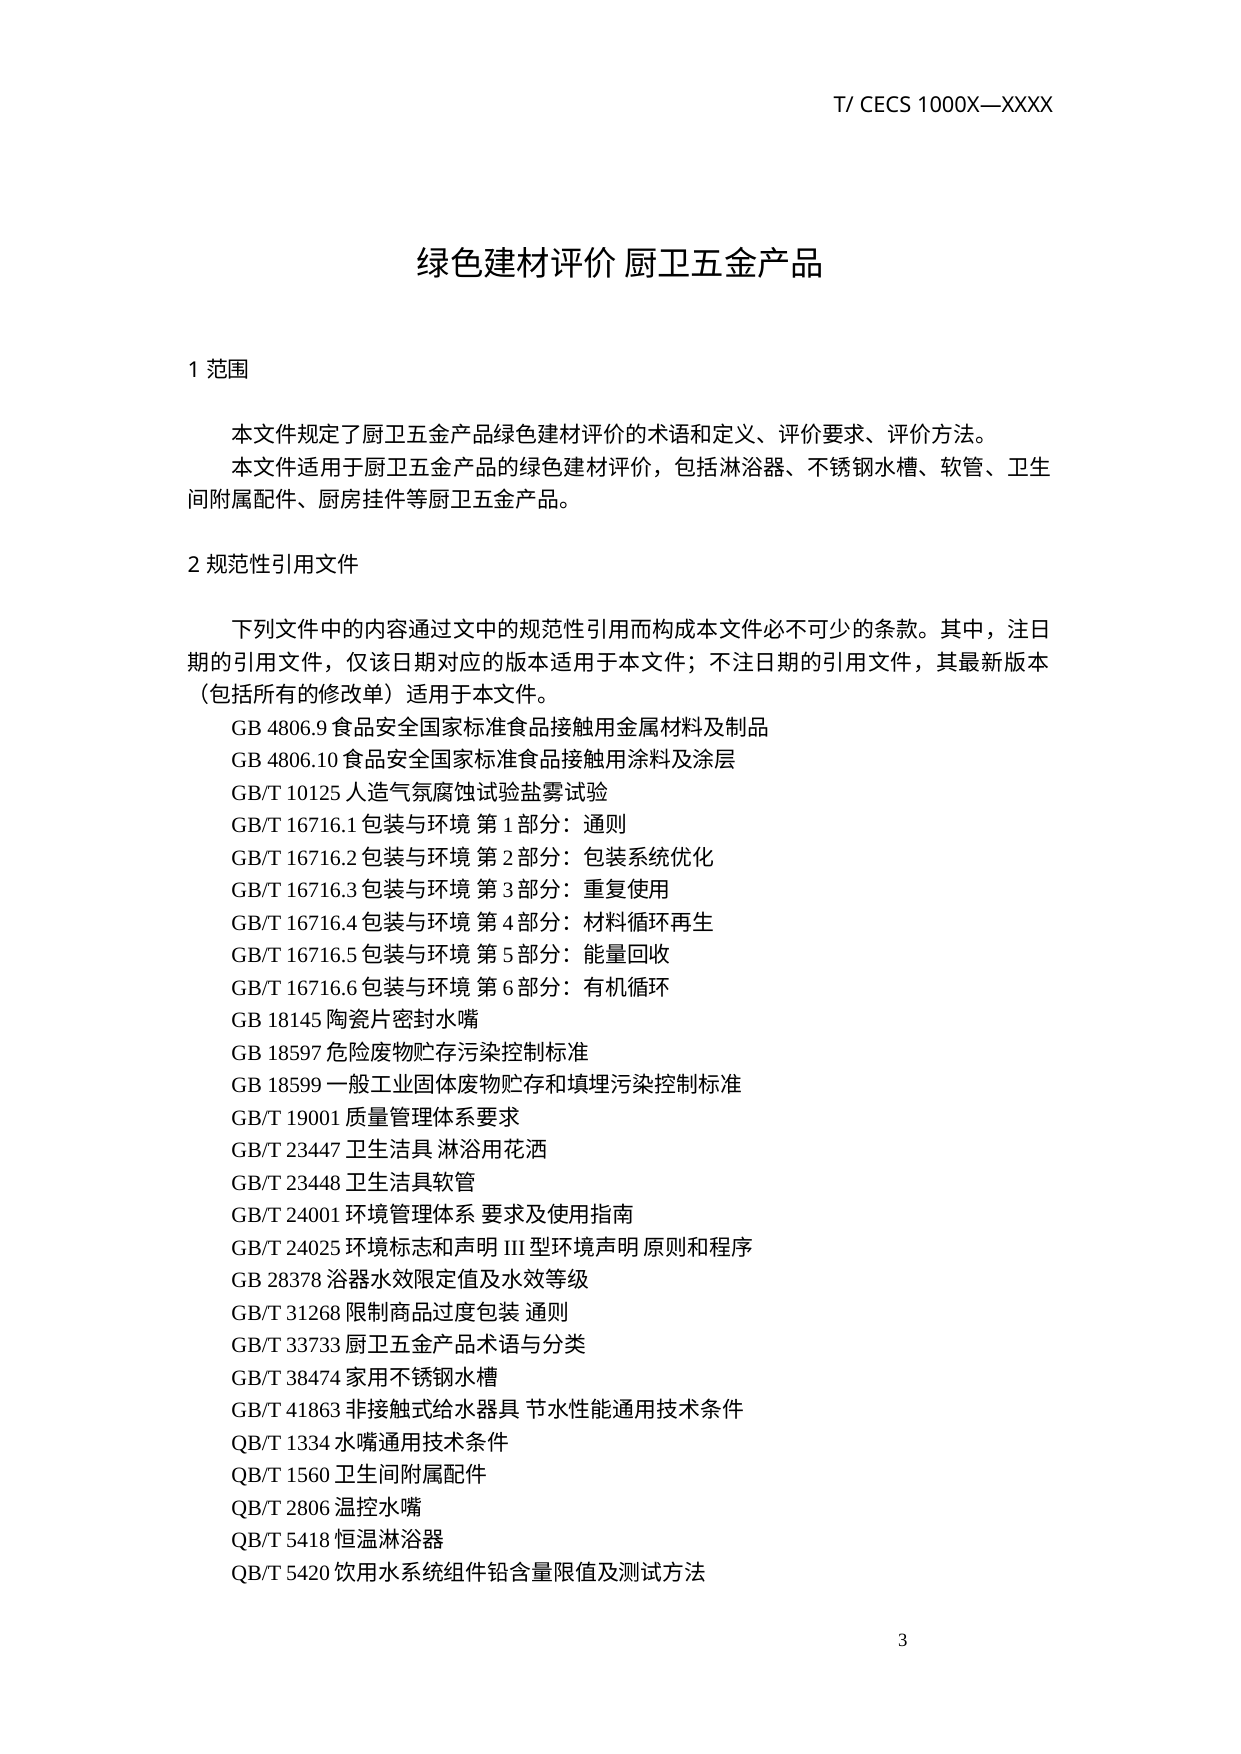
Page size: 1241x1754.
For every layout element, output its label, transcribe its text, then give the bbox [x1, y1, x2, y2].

text QB/T 5418恒温淋浴器 [187, 1522, 1053, 1554]
text GB 18145陶瓷片密封水嘴 [187, 1002, 1053, 1034]
text GB/T 24001环境管理体系 要求及使用指南 [187, 1197, 1053, 1229]
text 本文件规定了厨卫五金产品绿色建材评价的术语和定义、评价要求、评价方法。 [187, 417, 1053, 449]
text 本文件适用于厨卫五金产品的绿色建材评价，包括淋浴器、不锈钢水槽、软管、卫生间附属配件、厨房挂件等厨卫五金产品。 [187, 449, 1053, 514]
text GB/T 24025环境标志和声明 III型环境声明 原则和程序 [187, 1229, 1053, 1262]
text 绿色建材评价 厨卫五金产品 [187, 229, 1053, 294]
text QB/T 1334水嘴通用技术条件 [187, 1424, 1053, 1457]
text GB 18597危险废物贮存污染控制标准 [187, 1034, 1053, 1067]
text GB 4806.10食品安全国家标准食品接触用涂料及涂层 [187, 742, 1053, 774]
text GB/T 16716.6包装与环境 第6部分：有机循环 [187, 969, 1053, 1002]
text 2 规范性引用文件 [187, 547, 1053, 579]
text QB/T 5420饮用水系统组件铅含量限值及测试方法 [187, 1554, 1053, 1587]
text GB/T 16716.1包装与环境 第1部分：通则 [187, 807, 1053, 839]
text GB/T 16716.2包装与环境 第2部分：包装系统优化 [187, 839, 1053, 872]
text QB/T 2806温控水嘴 [187, 1489, 1053, 1522]
text GB 28378浴器水效限定值及水效等级 [187, 1262, 1053, 1294]
text GB/T 16716.5包装与环境 第5部分：能量回收 [187, 937, 1053, 969]
text GB/T 10125人造气氛腐蚀试验盐雾试验 [187, 774, 1053, 807]
text GB/T 19001质量管理体系要求 [187, 1099, 1053, 1132]
text GB/T 33733厨卫五金产品术语与分类 [187, 1327, 1053, 1359]
text GB/T 31268限制商品过度包装 通则 [187, 1294, 1053, 1327]
text GB/T 23447卫生洁具 淋浴用花洒 [187, 1132, 1053, 1164]
text GB/T 41863非接触式给水器具 节水性能通用技术条件 [187, 1392, 1053, 1424]
text GB/T 38474家用不锈钢水槽 [187, 1359, 1053, 1392]
text QB/T 1560卫生间附属配件 [187, 1457, 1053, 1489]
text GB/T 16716.3包装与环境 第3部分：重复使用 [187, 872, 1053, 904]
text GB/T 16716.4包装与环境 第4部分：材料循环再生 [187, 904, 1053, 937]
text GB/T 23448卫生洁具软管 [187, 1164, 1053, 1197]
text GB 18599一般工业固体废物贮存和填埋污染控制标准 [187, 1067, 1053, 1099]
text GB 4806.9食品安全国家标准食品接触用金属材料及制品 [187, 709, 1053, 742]
text 1 范围 [187, 352, 1053, 384]
text 下列文件中的内容通过文中的规范性引用而构成本文件必不可少的条款。其中，注日期的引用文件，仅该日期对应的版本适用于本文件；不注日期的引用文件，其最新版本（包括所有的修改单）适用于本文件。 [187, 612, 1053, 709]
